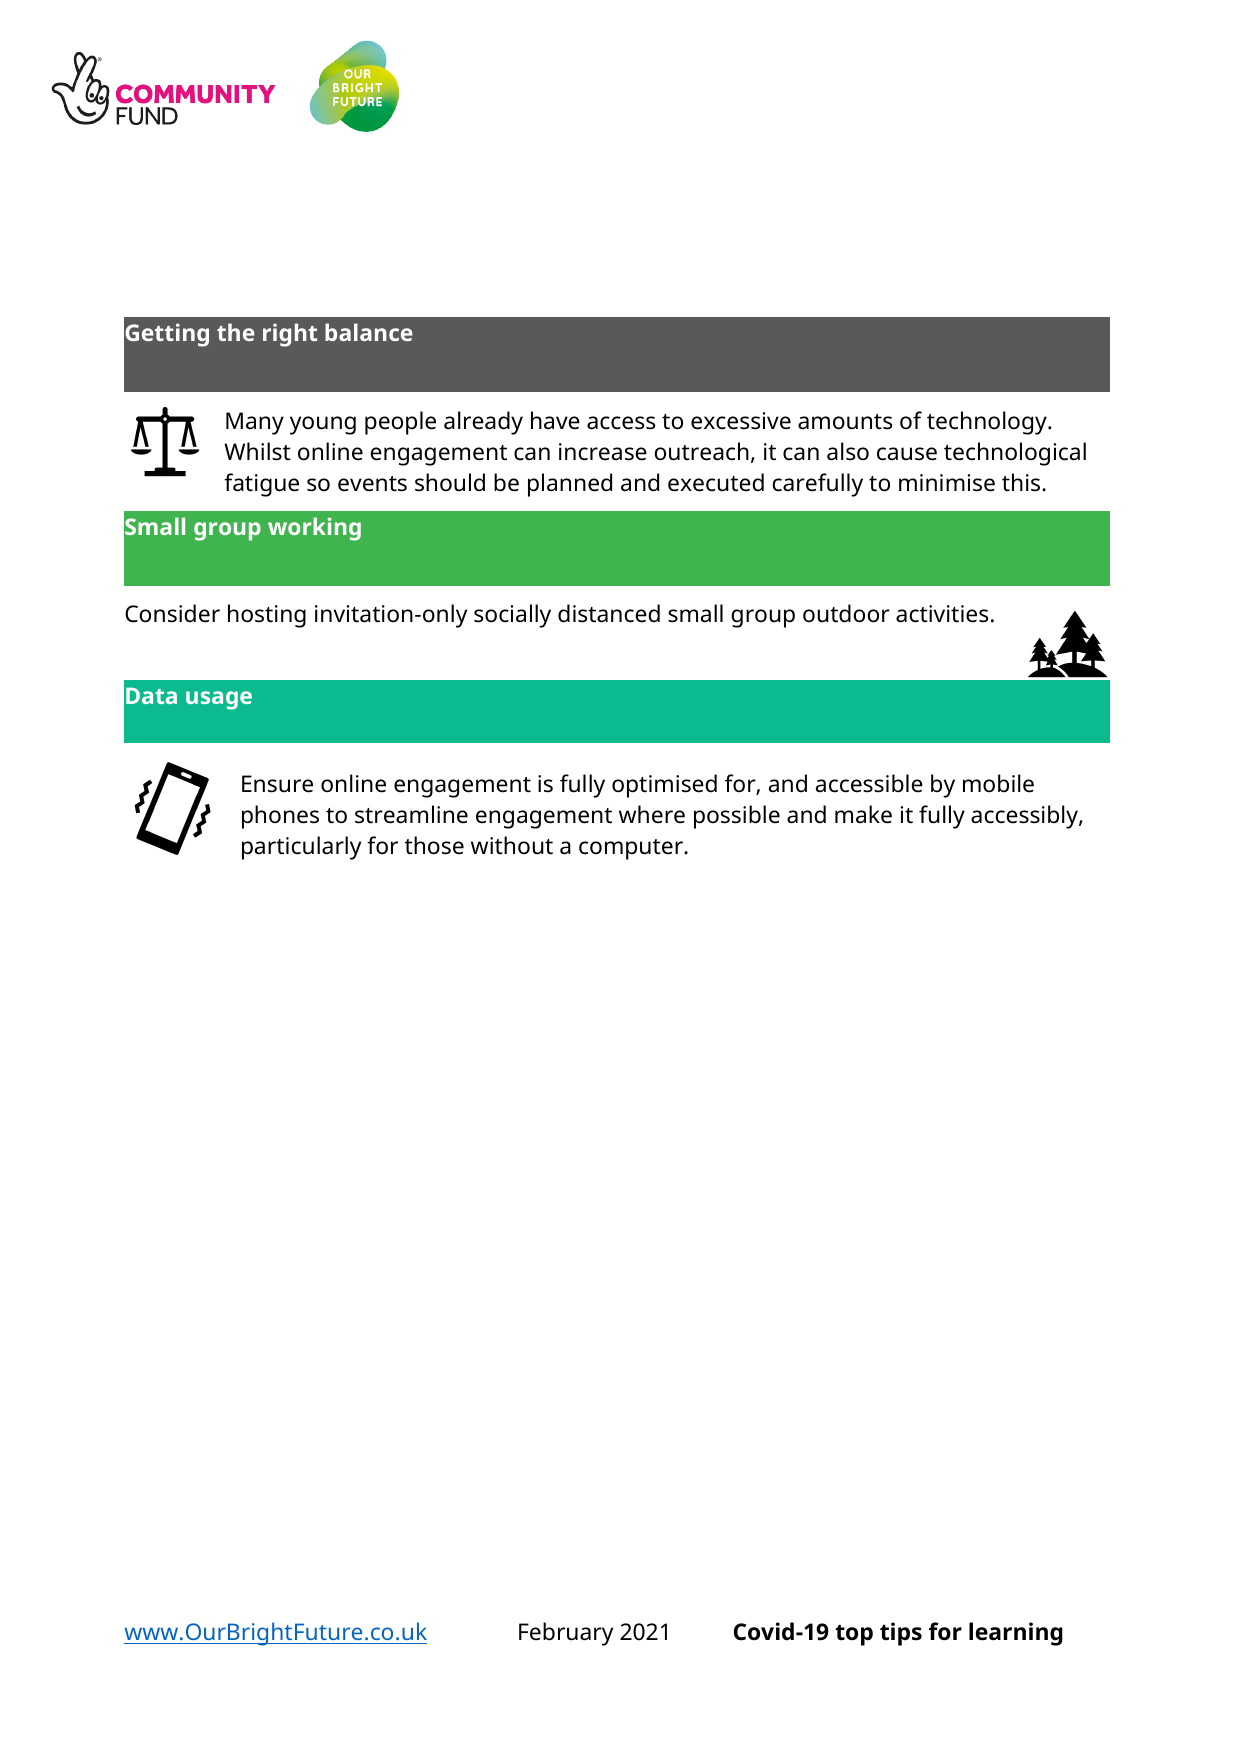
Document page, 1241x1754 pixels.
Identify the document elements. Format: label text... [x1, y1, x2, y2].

picture [1024, 600, 1111, 687]
text Consider hosting invitation-only socially distanced small group outdoor activities. [124, 598, 1110, 630]
picture [124, 760, 221, 857]
text Ensure online engagement is fully optimised for, and accessible by mobile phones to streamline engagement where possible and make it fully accessibly, particularly for those without a computer. [124, 768, 1110, 861]
text Small group working [124, 511, 1110, 542]
picture [15, 15, 457, 161]
text Many young people already have access to excessive amounts of technology. Whilst online engagement can increase outreach, it can also cause technological fatigue so events should be planned and executed carefully to minimise this. [124, 405, 1110, 498]
text Data usage [124, 680, 1110, 711]
text Getting the right balance [124, 317, 1110, 348]
picture [124, 401, 206, 483]
